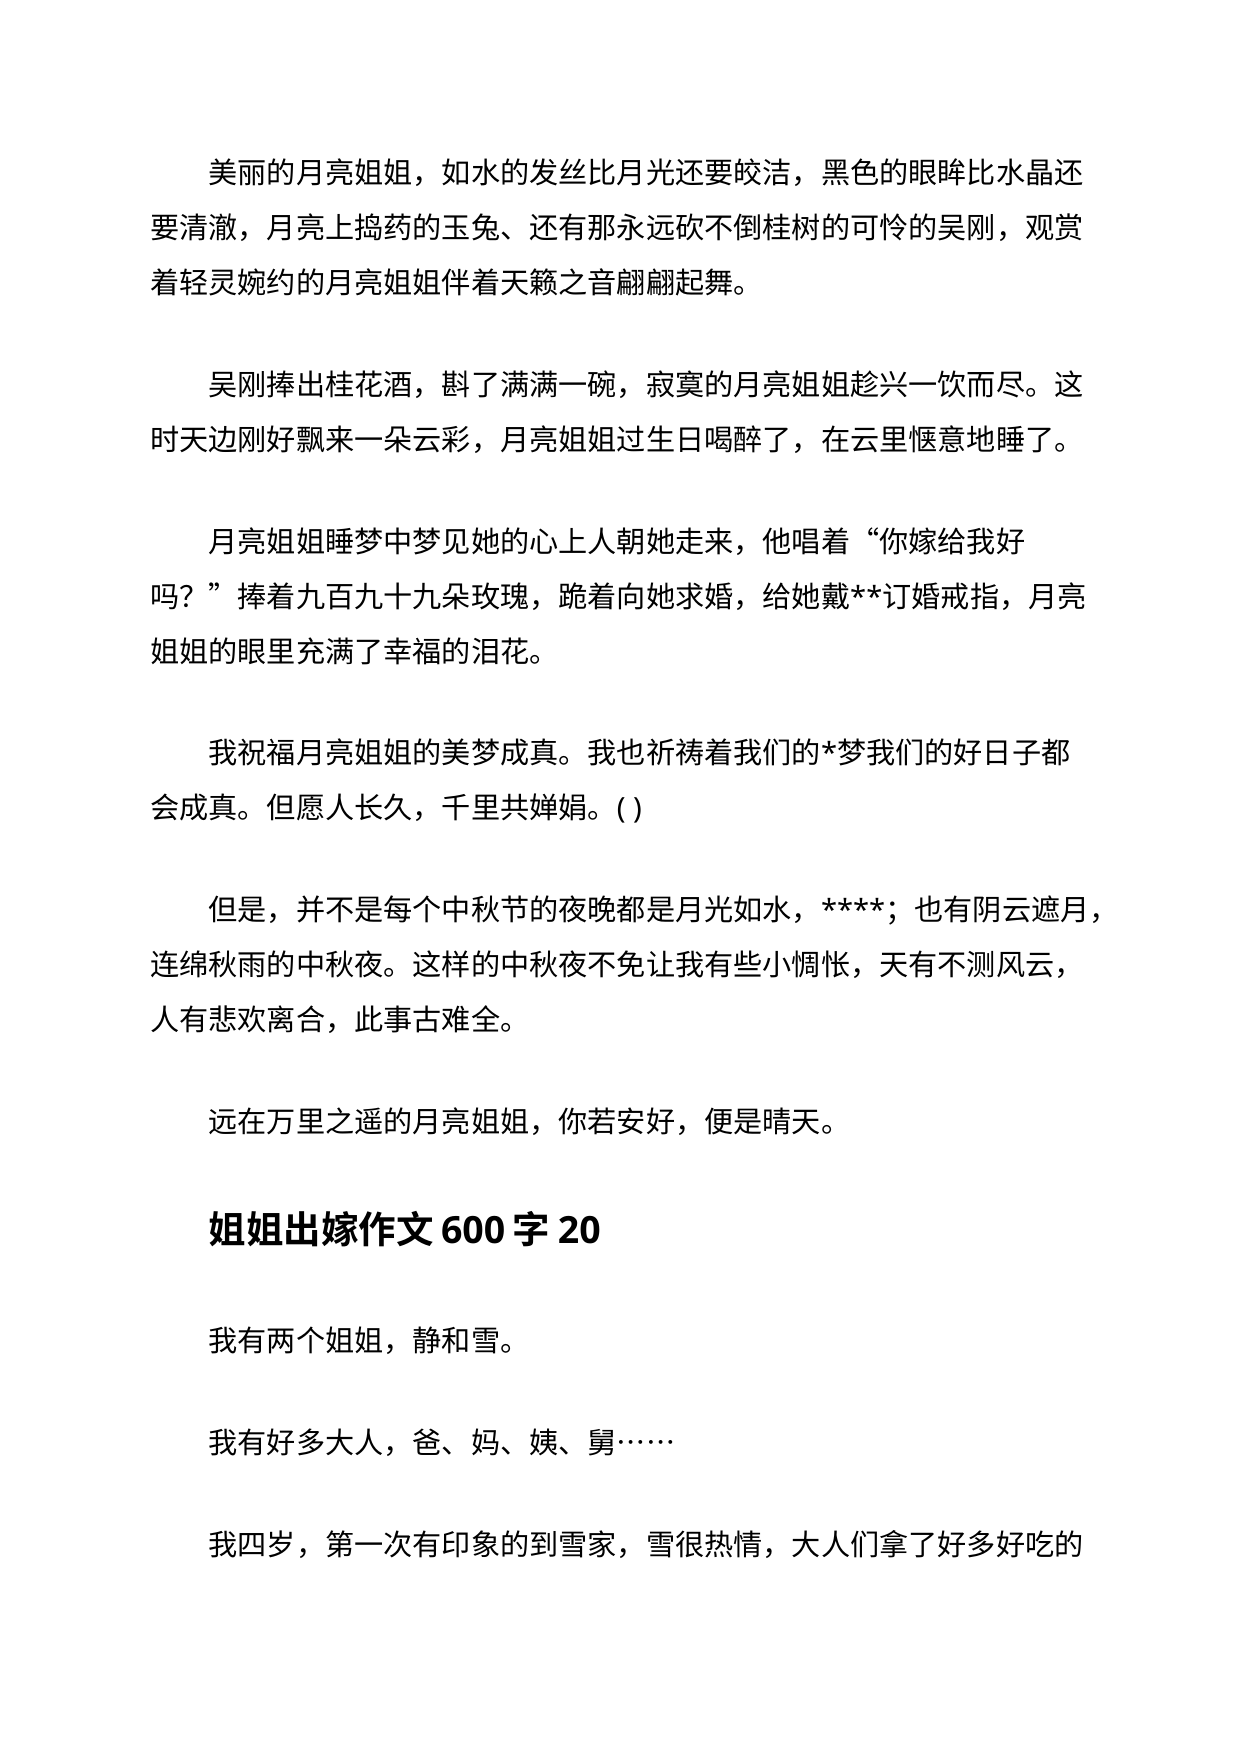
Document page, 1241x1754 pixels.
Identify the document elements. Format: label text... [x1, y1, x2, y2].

text 远在万里之遥的月亮姐姐，你若安好，便是晴天。 [150, 1098, 1090, 1141]
text 美丽的月亮姐姐，如水的发丝比月光还要皎洁，黑色的眼眸比水晶还要清澈，月亮上捣药的玉兔、还有那永远砍不倒桂树的可怜的吴刚，观赏着轻灵婉约的月亮姐姐伴着天籁之音翩翩起舞。 [150, 150, 1090, 302]
text 月亮姐姐睡梦中梦见她的心上人朝她走来，他唱着“你嫁给我好吗？”捧着九百九十九朵玫瑰，跪着向她求婚，给她戴**订婚戒指，月亮姐姐的眼里充满了幸福的泪花。 [150, 518, 1090, 670]
text 吴刚捧出桂花酒，斟了满满一碗，寂寞的月亮姐姐趁兴一饮而尽。这时天边刚好飘来一朵云彩，月亮姐姐过生日喝醉了，在云里惬意地睡了。 [150, 362, 1090, 459]
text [150, 1521, 1090, 1564]
text 我祝福月亮姐姐的美梦成真。我也祈祷着我们的*梦我们的好日子都会成真。但愿人长久，千里共婵娟。( ) [150, 730, 1090, 827]
text 姐姐出嫁作文600字20 [150, 1200, 1090, 1255]
text 我有两个姐姐，静和雪。 [150, 1318, 1090, 1360]
text 我有好多大人，爸、妈、姨、舅…… [150, 1420, 1090, 1462]
text 但是，并不是每个中秋节的夜晚都是月光如水，****；也有阴云遮月，连绵秋雨的中秋夜。这样的中秋夜不免让我有些小惆怅，天有不测风云，人有悲欢离合，此事古难全。 [150, 887, 1090, 1039]
